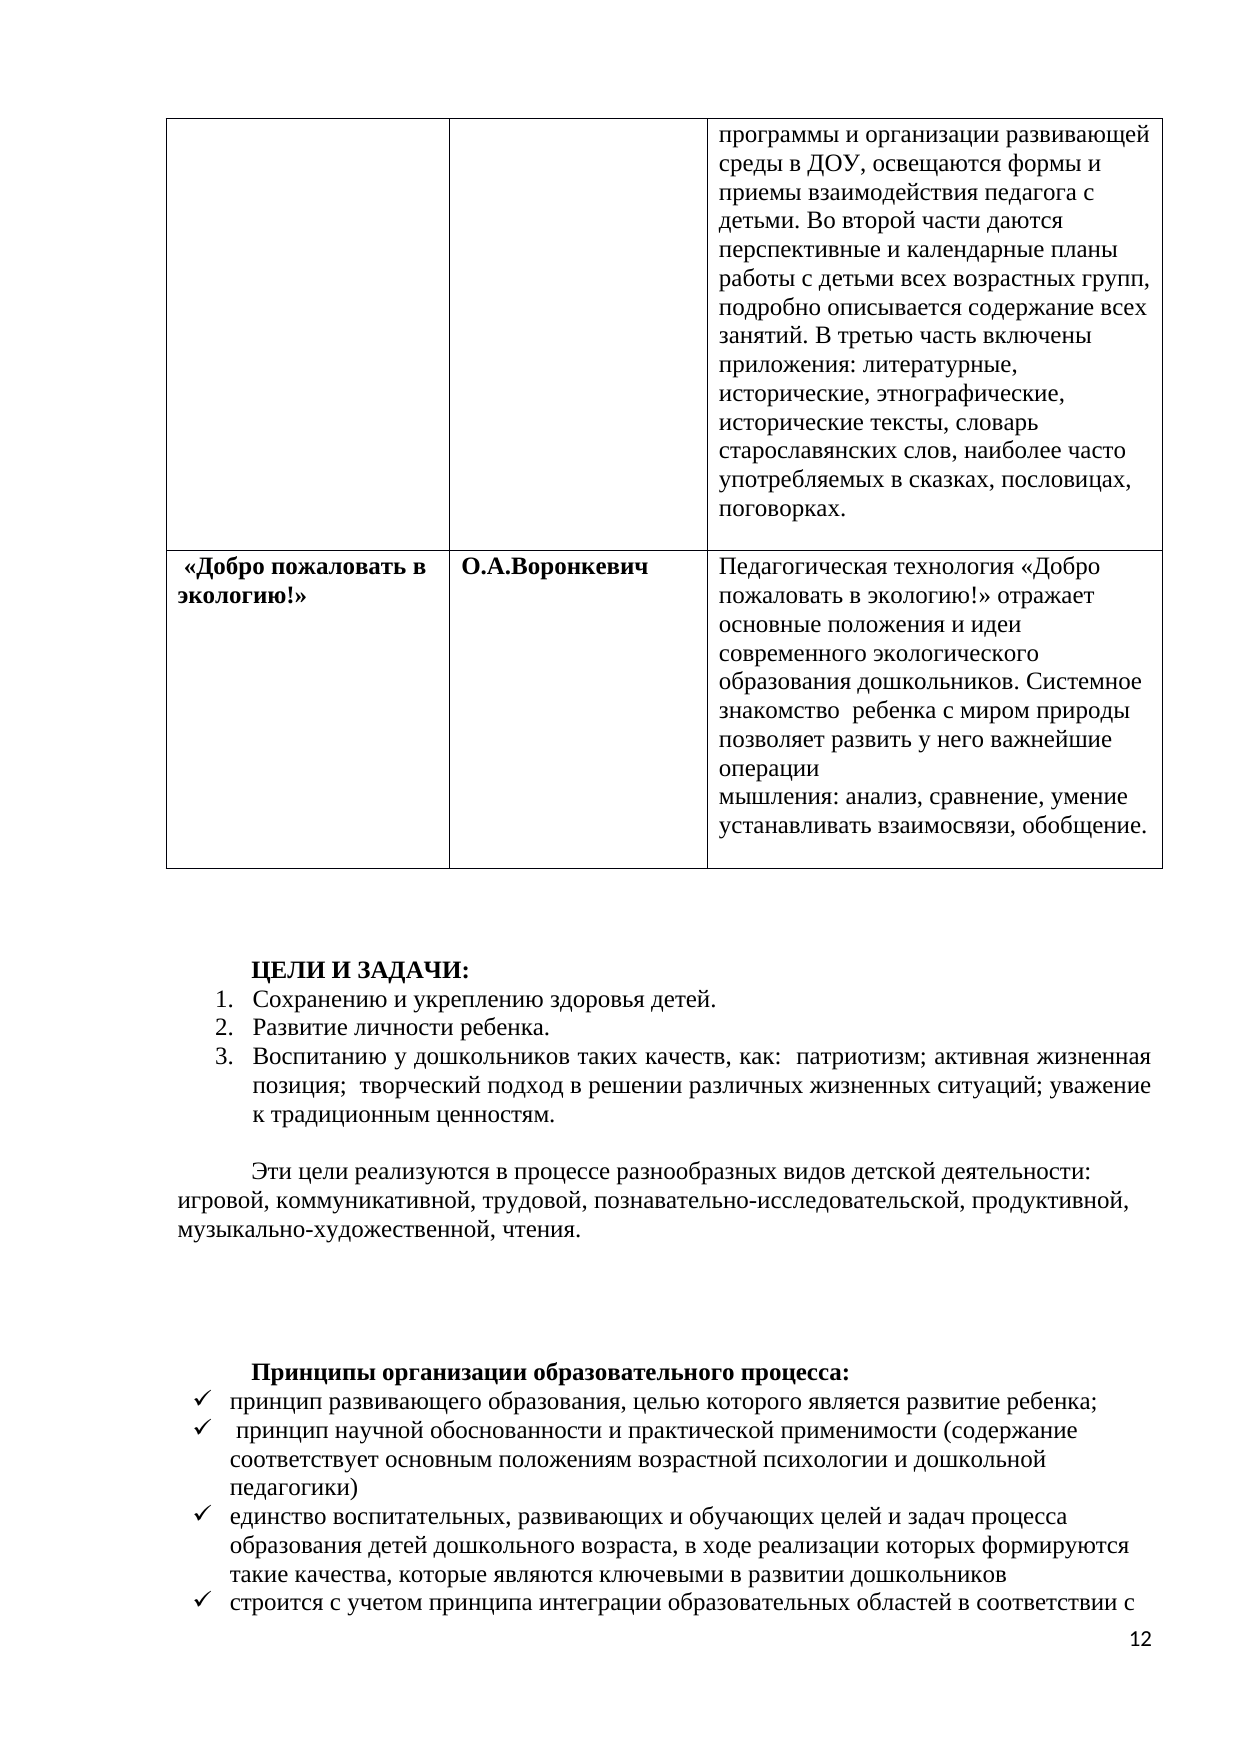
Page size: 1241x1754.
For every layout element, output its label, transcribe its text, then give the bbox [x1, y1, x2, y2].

list единство воспитательных, развивающих и обучающих целей и задач процесса образования детей дошкольного возраста, в ходе реализации которых формируются такие качества, которые являются ключевыми в развитии дошкольников [192, 1501, 1152, 1587]
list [192, 1587, 1152, 1616]
text Принципы организации образовательного процесса: [177, 1357, 1152, 1386]
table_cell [708, 119, 1162, 550]
list Воспитанию у дошкольников таких качеств, как: патриотизм; активная жизненная позиция; творческий подход в решении различных жизненных ситуаций; уважение к традиционным ценностям. [215, 1041, 1152, 1127]
list Развитие личности ребенка. [215, 1012, 1152, 1041]
table_cell О.А.Воронкевич [450, 551, 707, 868]
table_cell Педагогическая технология «Добро пожаловать в экологию!» отражает основные положения и идеи современного экологического образования дошкольников. Системное знакомство ребенка с миром природы позволяет развить у него важнейшие операции мышления: анализ, сравнение, умение устанавливать взаимосвязи, обобщение. [708, 551, 1162, 868]
text ЦЕЛИ И ЗАДАЧИ: [202, 955, 1152, 984]
text Эти цели реализуются в процессе разнообразных видов детской деятельности: игровой, коммуникативной, трудовой, познавательно-исследовательской, продуктивной, музыкально-художественной, чтения. [177, 1156, 1152, 1242]
list принцип научной обоснованности и практической применимости (содержание соответствует основным положениям возрастной психологии и дошкольной педагогики) [192, 1415, 1152, 1501]
list Сохранению и укреплению здоровья детей. [215, 984, 1152, 1012]
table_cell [167, 119, 449, 550]
table_cell «Добро пожаловать в экологию!» [167, 551, 449, 868]
list принцип развивающего образования, целью которого является развитие ребенка; [192, 1386, 1152, 1415]
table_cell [450, 119, 707, 550]
